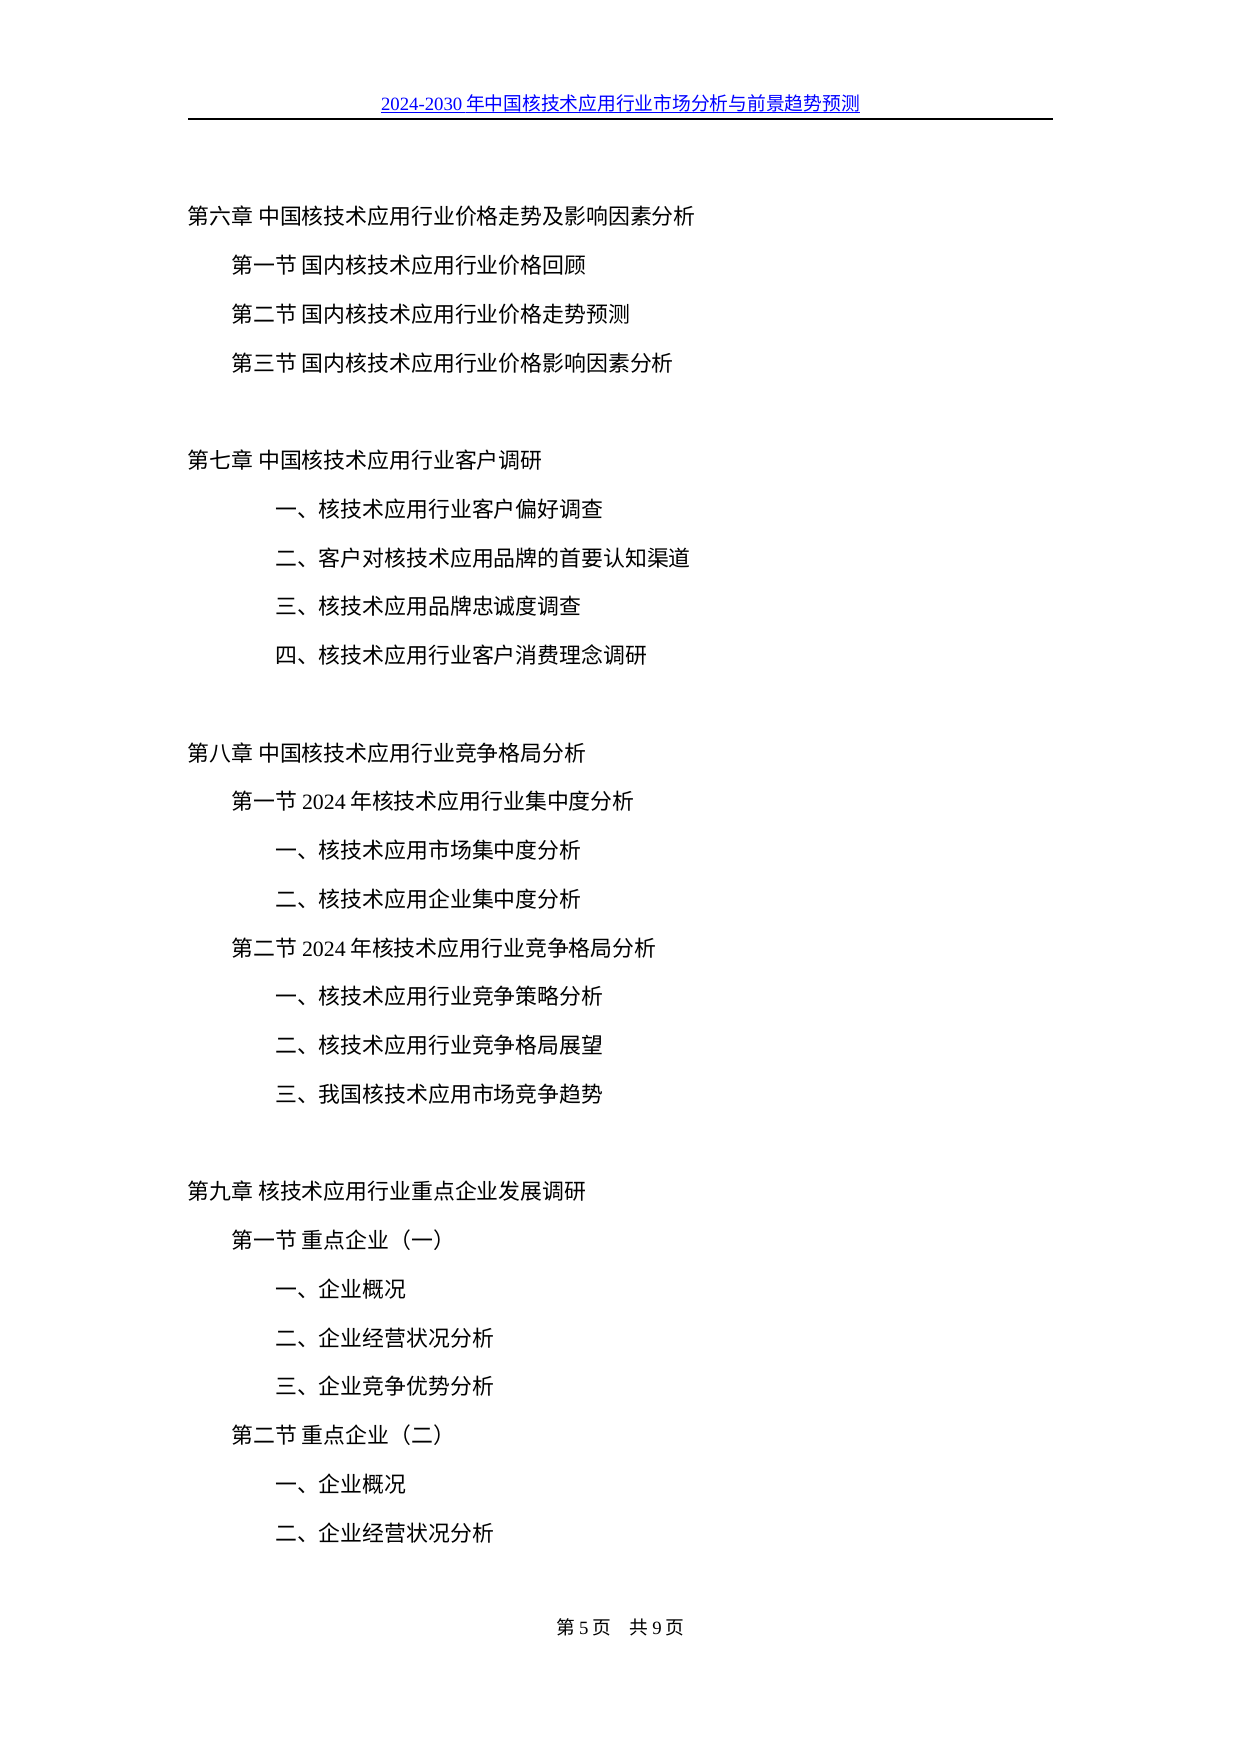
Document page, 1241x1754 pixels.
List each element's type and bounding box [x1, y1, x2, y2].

text [187, 150, 1053, 1548]
